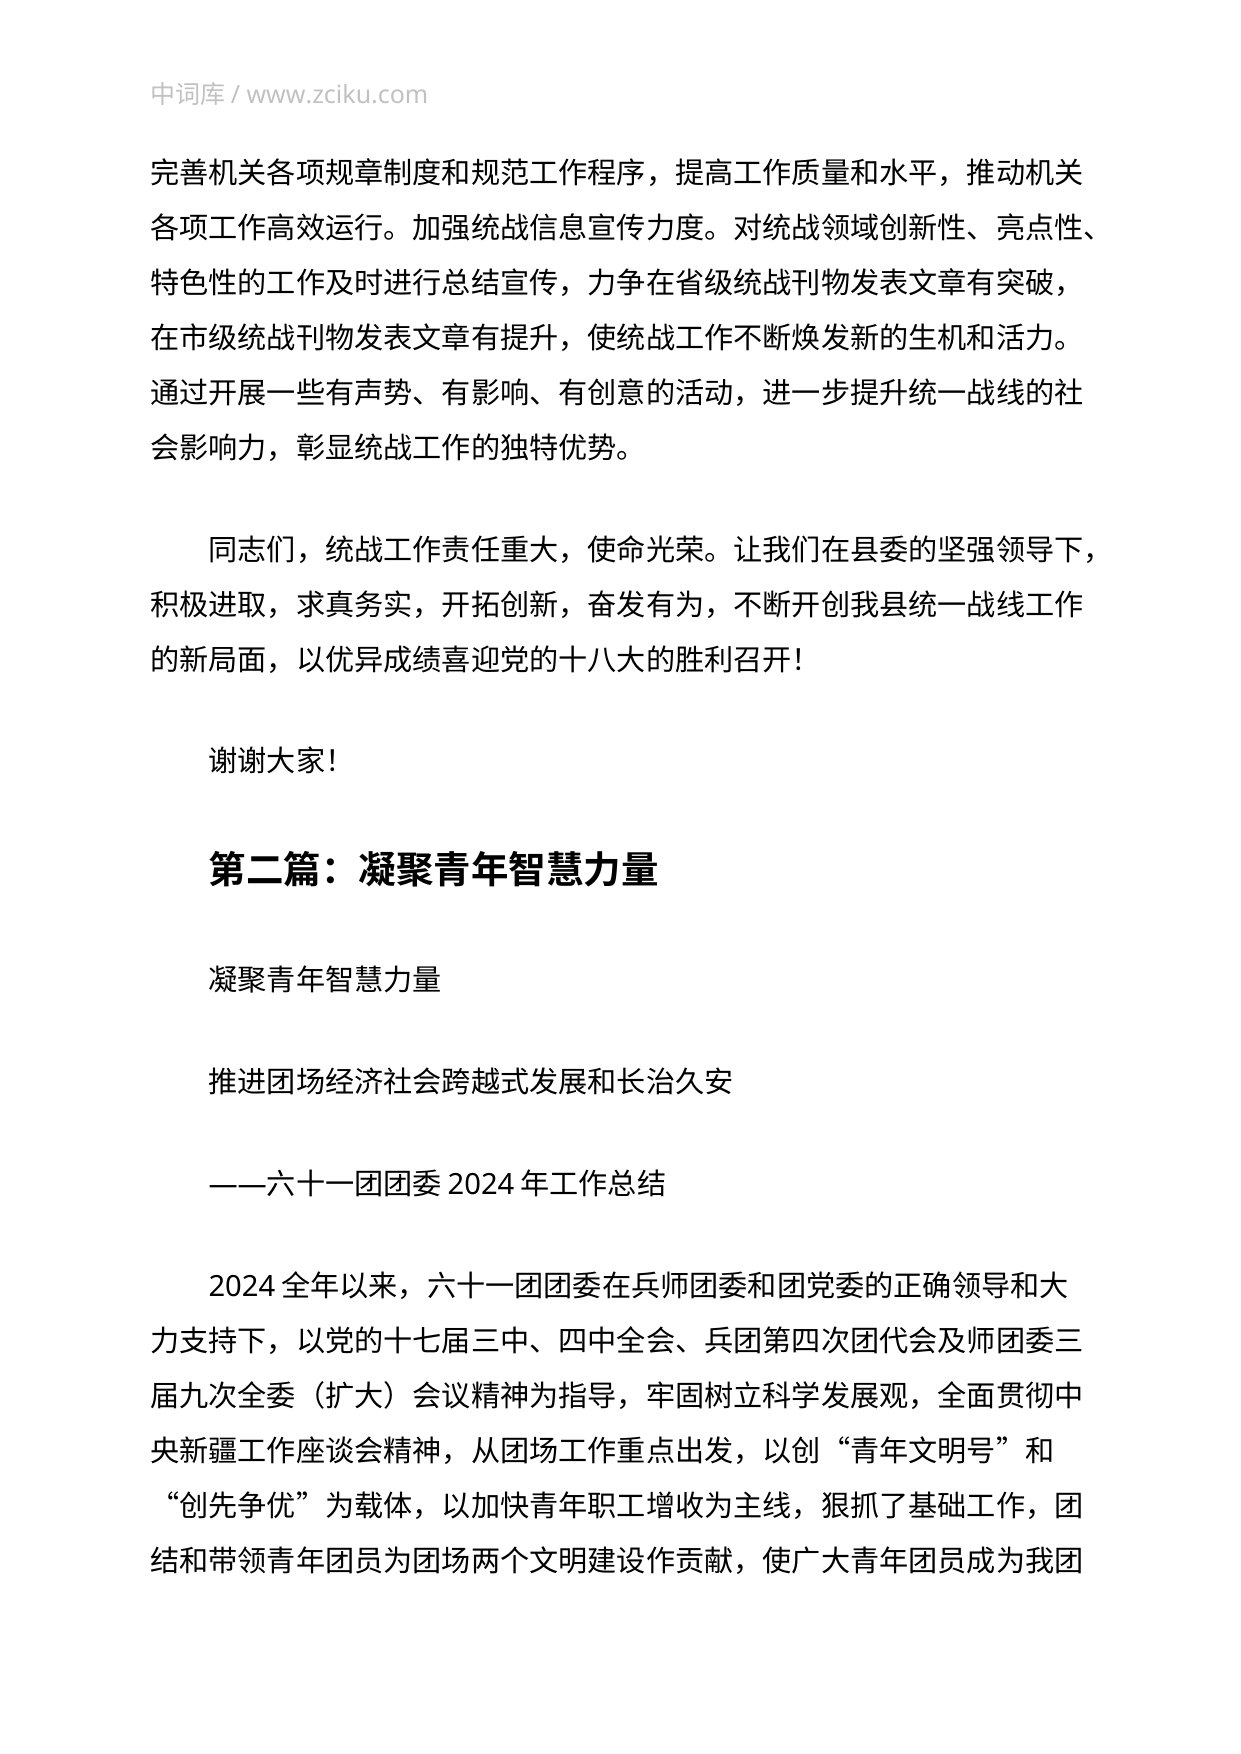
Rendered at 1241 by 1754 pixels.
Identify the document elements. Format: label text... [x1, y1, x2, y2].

text 凝聚青年智慧力量 [150, 957, 1090, 999]
text 第二篇：凝聚青年智慧力量 [150, 839, 1090, 894]
text ——六十一团团委2024年工作总结 [150, 1161, 1090, 1203]
text 同志们，统战工作责任重大，使命光荣。让我们在县委的坚强领导下，积极进取，求真务实，开拓创新，奋发有为，不断开创我县统一战线工作的新局面，以优异成绩喜迎党的十八大的胜利召开！ [150, 526, 1090, 678]
text 推进团场经济社会跨越式发展和长治久安 [150, 1059, 1090, 1101]
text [150, 1262, 1090, 1579]
text 谢谢大家！ [150, 738, 1090, 780]
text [150, 150, 1090, 467]
